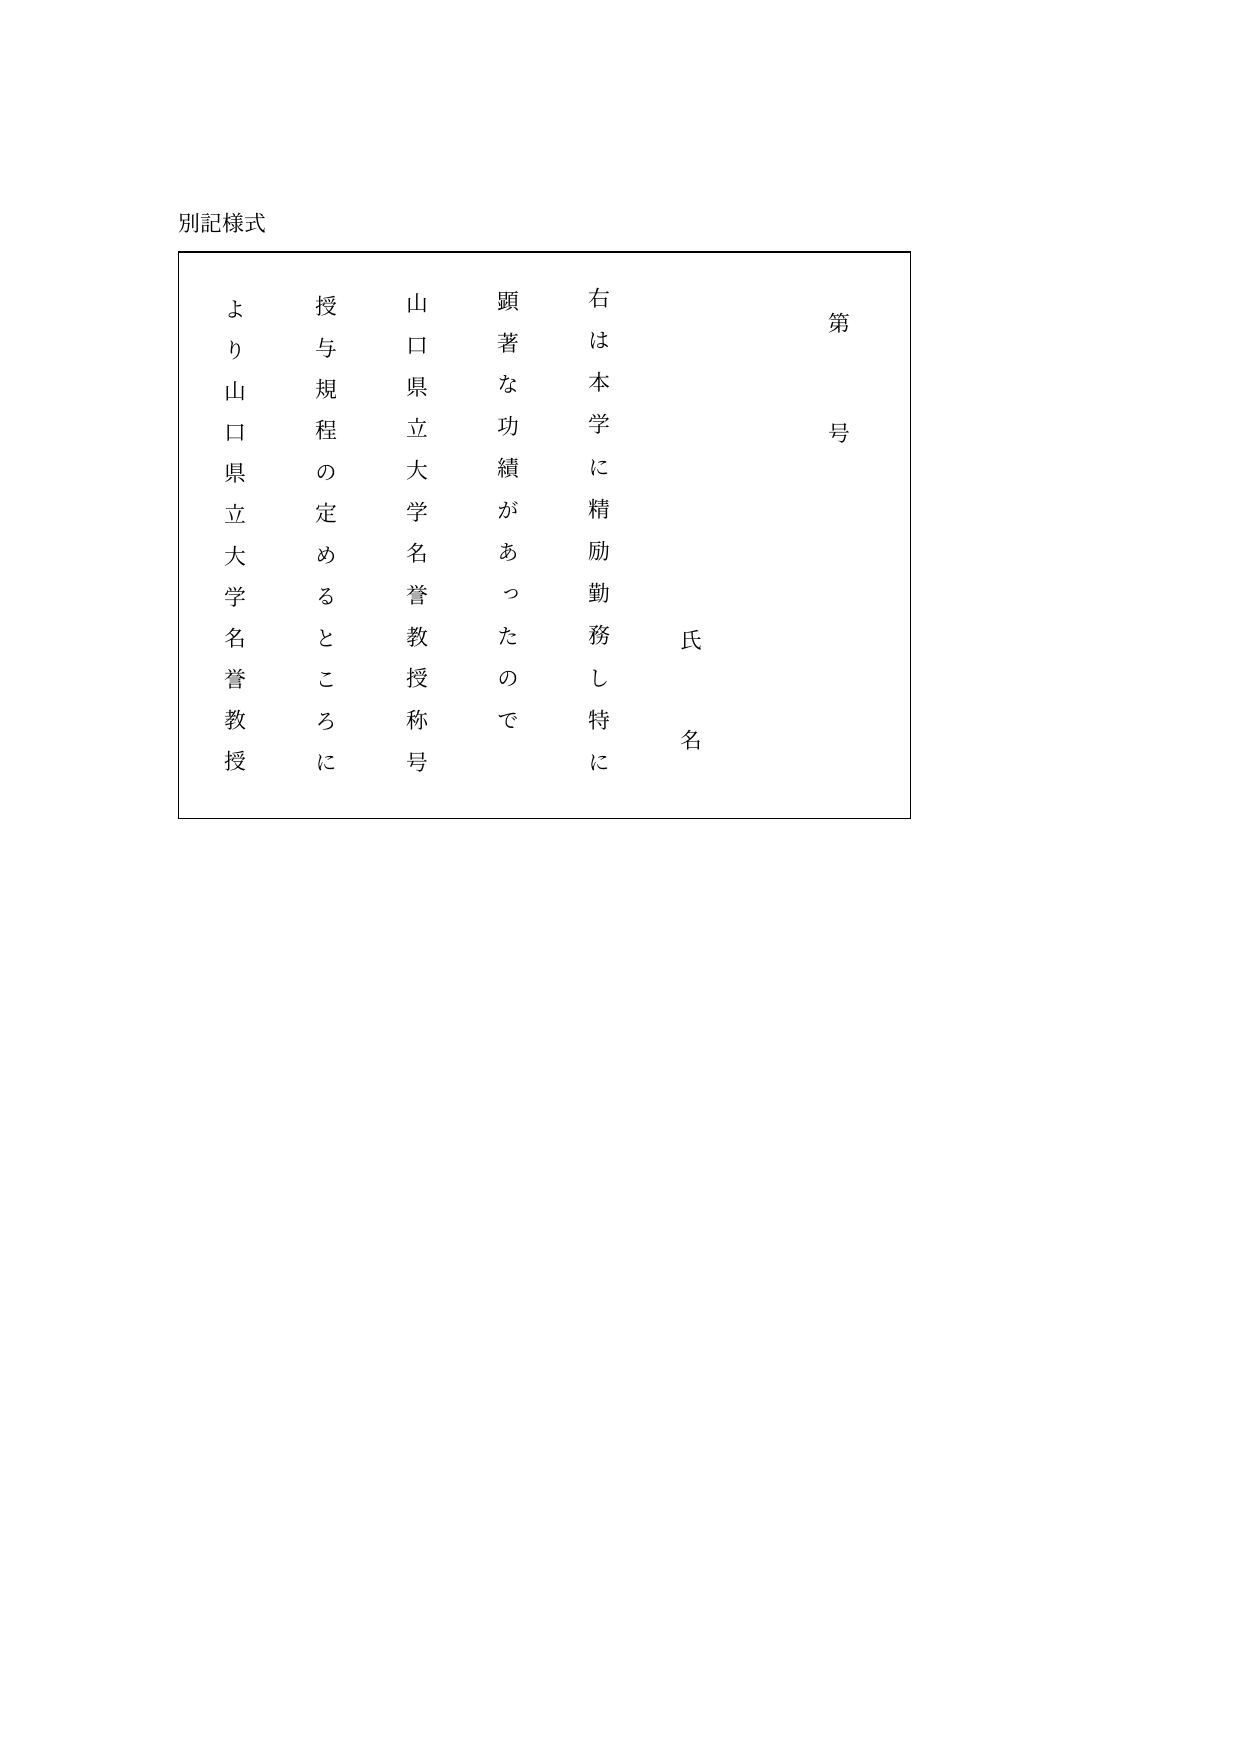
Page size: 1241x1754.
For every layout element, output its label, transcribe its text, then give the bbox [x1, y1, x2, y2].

table_header 第 号 氏名 右は本学に精励勤務し特に 顕著な功績があったので 山口県立大学名誉教授称号 授与規程の定めるところに より山口県立大学名誉教授 の称号を授与する 年 月 日 山口県立大学 [179, 253, 910, 817]
text 別記様式 [178, 192, 1062, 251]
